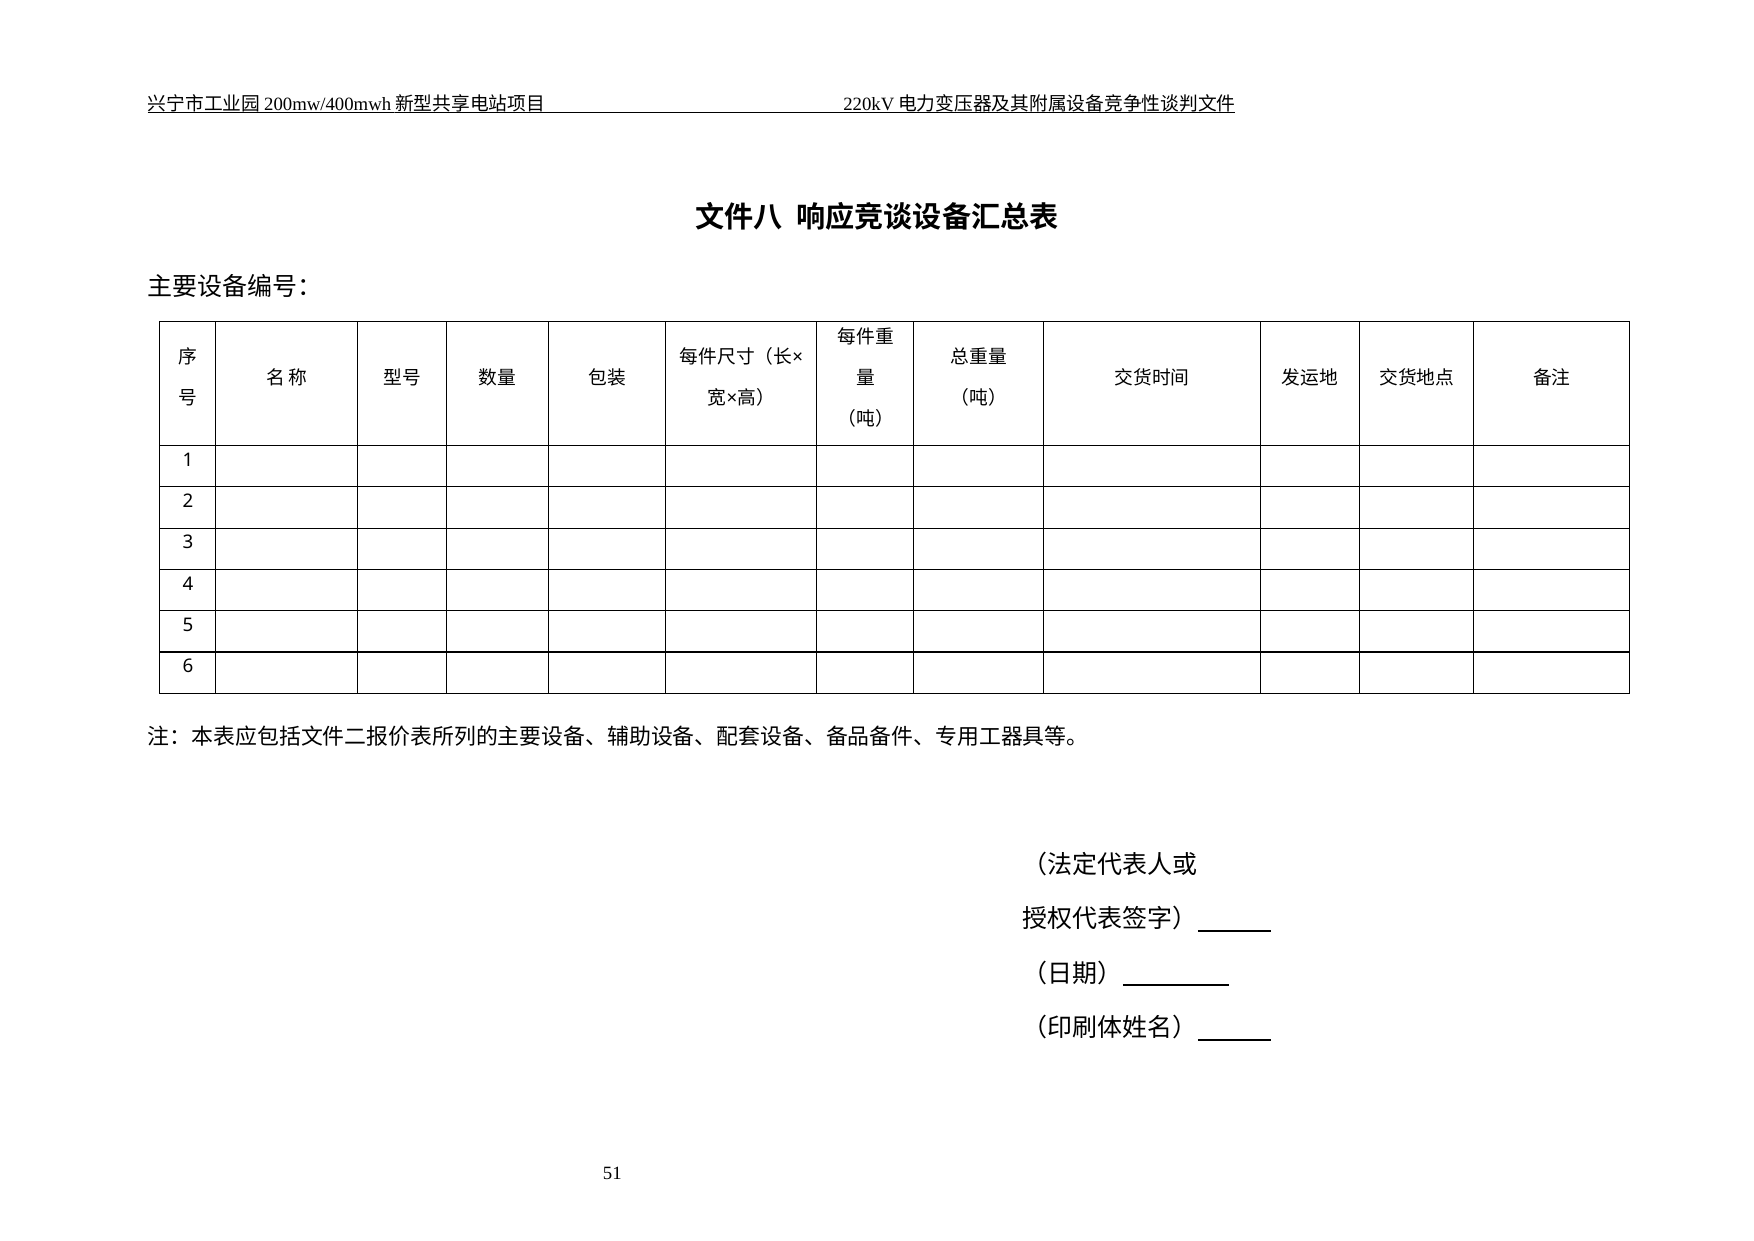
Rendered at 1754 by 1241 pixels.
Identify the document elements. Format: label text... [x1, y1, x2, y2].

table_cell 4 [160, 570, 215, 610]
table_cell [358, 487, 446, 527]
table_cell [817, 529, 913, 569]
table_cell 2 [160, 487, 215, 527]
table_cell [447, 529, 548, 569]
table_cell [1261, 446, 1359, 486]
table_cell [1044, 570, 1260, 610]
table_cell [447, 487, 548, 527]
table_cell [1360, 446, 1473, 486]
table_cell [1044, 487, 1260, 527]
table_cell [447, 446, 548, 486]
table_cell [1360, 653, 1473, 693]
table_header 发运地 [1261, 322, 1359, 445]
table_cell [549, 446, 665, 486]
table_cell [549, 653, 665, 693]
table_cell [1360, 529, 1473, 569]
table_cell [666, 653, 816, 693]
table_header 备注 [1474, 322, 1629, 445]
table_header 型号 [358, 322, 446, 445]
table_cell [216, 653, 357, 693]
text 注：本表应包括文件二报价表所列的主要设备、辅助设备、配套设备、备品备件、专用工器具等。 [148, 719, 1606, 751]
table_cell [1261, 487, 1359, 527]
table_cell [358, 611, 446, 651]
table_cell [1261, 653, 1359, 693]
table_cell [358, 653, 446, 693]
table_cell [1360, 570, 1473, 610]
table_cell [914, 611, 1043, 651]
table_cell [817, 446, 913, 486]
table_cell [447, 611, 548, 651]
table_cell [1360, 611, 1473, 651]
table_cell [216, 570, 357, 610]
table_cell [358, 446, 446, 486]
text （法定代表人或 [148, 844, 1606, 881]
table_cell 5 [160, 611, 215, 651]
table_cell [549, 529, 665, 569]
table_cell [358, 529, 446, 569]
table_header 包装 [549, 322, 665, 445]
table_cell [1261, 570, 1359, 610]
table_cell [817, 487, 913, 527]
table_header 每件重量（吨） [817, 322, 913, 445]
table_cell [1474, 446, 1629, 486]
table_cell [1261, 611, 1359, 651]
table_cell [549, 570, 665, 610]
text 主要设备编号： [148, 266, 1606, 303]
table_cell 3 [160, 529, 215, 569]
table_header 序号 [160, 322, 215, 445]
table_cell [914, 653, 1043, 693]
table_cell [447, 653, 548, 693]
table_cell [1474, 529, 1629, 569]
table_cell 1 [160, 446, 215, 486]
table_header 名 称 [216, 322, 357, 445]
table_cell [817, 653, 913, 693]
table_cell [216, 487, 357, 527]
table_cell [1044, 611, 1260, 651]
text 授权代表签字） [148, 899, 1606, 935]
table_cell [1044, 529, 1260, 569]
table_cell [914, 446, 1043, 486]
table_cell [216, 446, 357, 486]
text （印刷体姓名） [148, 1008, 1606, 1044]
table_cell [1261, 529, 1359, 569]
table_cell [666, 487, 816, 527]
table_cell [358, 570, 446, 610]
table_cell [1474, 611, 1629, 651]
table_cell [447, 570, 548, 610]
table_cell [914, 529, 1043, 569]
table_cell [1360, 487, 1473, 527]
table_cell [914, 570, 1043, 610]
table_cell [549, 611, 665, 651]
table_cell [666, 570, 816, 610]
table_header 总重量（吨） [914, 322, 1043, 445]
table_header 交货时间 [1044, 322, 1260, 445]
table_cell [1044, 446, 1260, 486]
table_header 每件尺寸（长×宽×高） [666, 322, 816, 445]
table_cell [216, 611, 357, 651]
table_cell [1474, 487, 1629, 527]
table_cell [549, 487, 665, 527]
table_header 交货地点 [1360, 322, 1473, 445]
table_cell [666, 611, 816, 651]
table_header 数量 [447, 322, 548, 445]
table_cell [666, 446, 816, 486]
table_cell [817, 570, 913, 610]
text （日期） [148, 953, 1606, 989]
table_cell [1474, 653, 1629, 693]
table_cell [666, 529, 816, 569]
table_cell [817, 611, 913, 651]
table_cell [1044, 653, 1260, 693]
table_cell [1474, 570, 1629, 610]
table_cell [914, 487, 1043, 527]
table_cell 6 [160, 653, 215, 693]
table_cell [216, 529, 357, 569]
subtitle 文件八 响应竞谈设备汇总表 [148, 193, 1606, 236]
